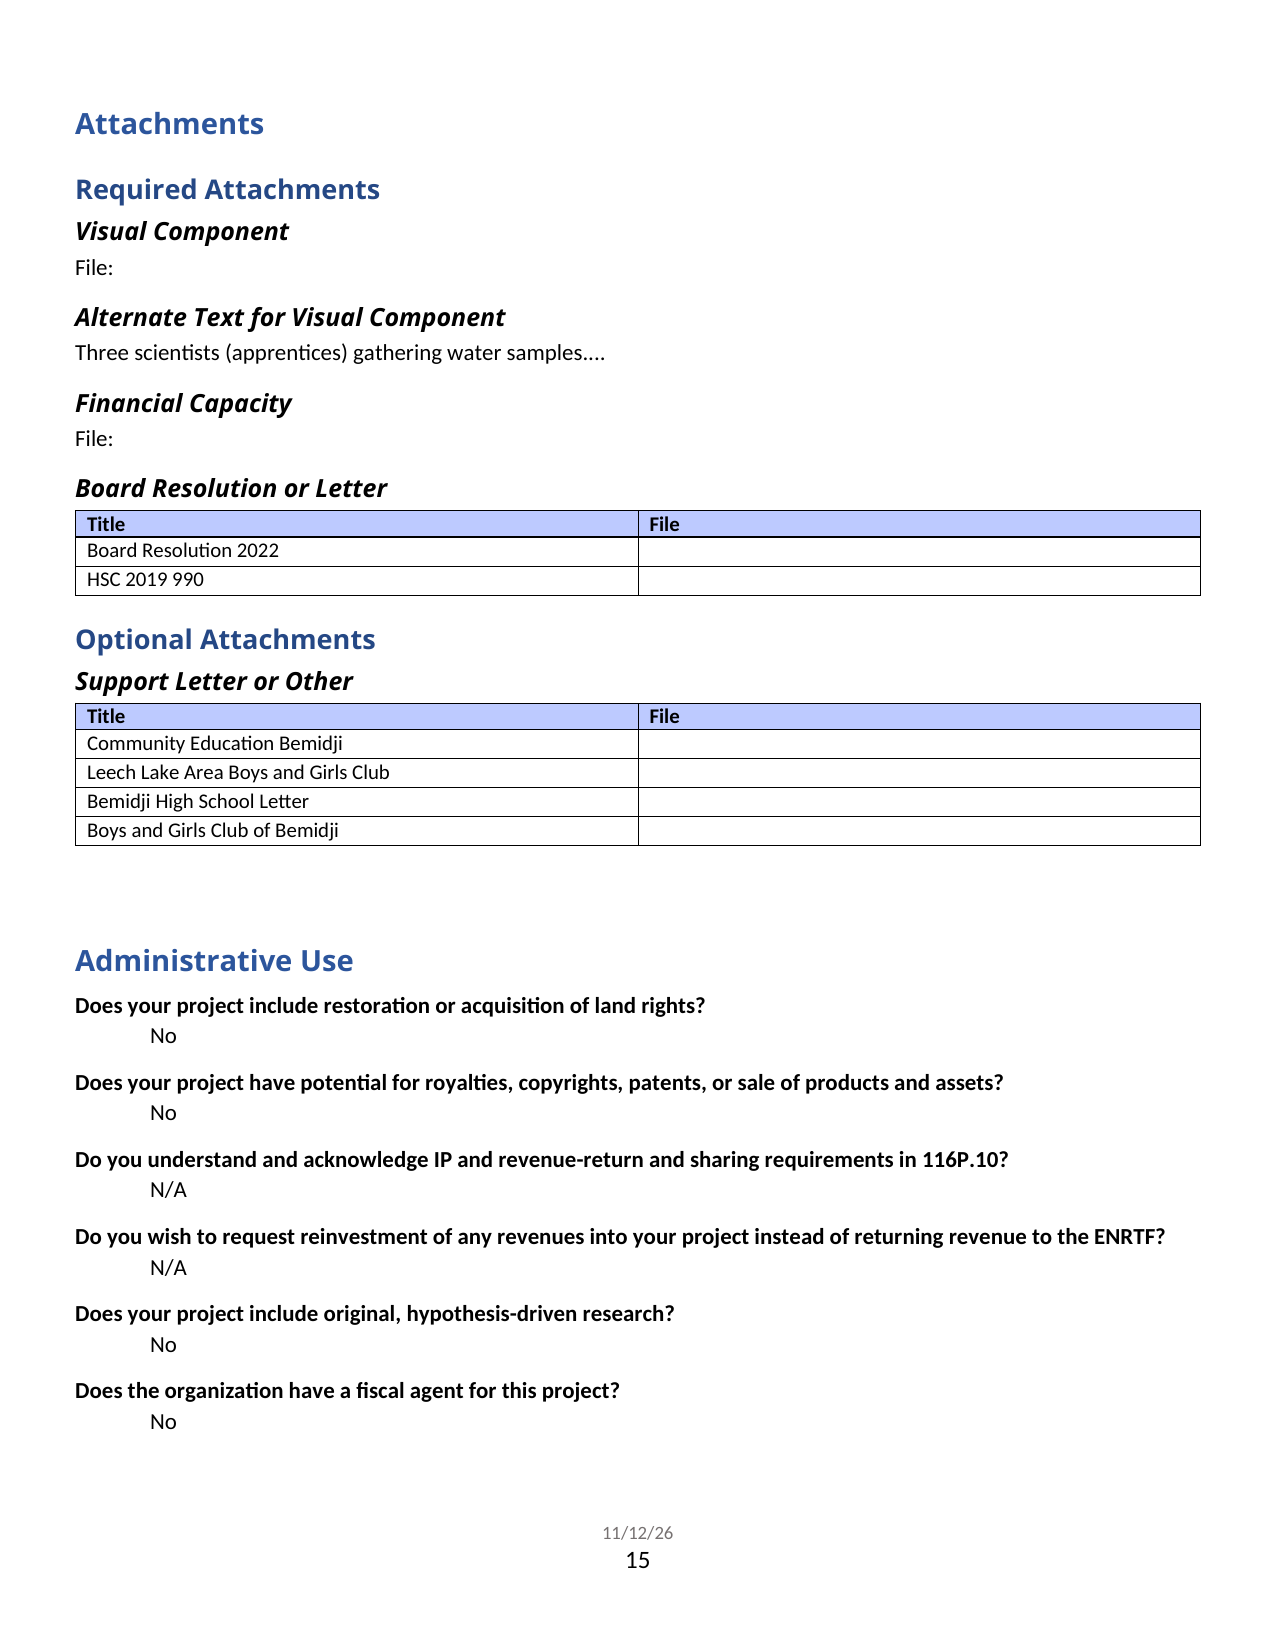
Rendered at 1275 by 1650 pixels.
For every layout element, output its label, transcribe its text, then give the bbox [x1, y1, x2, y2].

table_cell Leech Lake Area Boys and Girls Club [76, 759, 638, 787]
table_header File [639, 704, 1200, 729]
table_cell Community Education Bemidji [76, 730, 638, 758]
subtitle Support Letter or Other [75, 664, 1200, 698]
table_header Title [76, 704, 638, 729]
text Does your project have potential for royalties, copyrights, patents, or sale of products and assets? No [75, 1068, 1200, 1127]
subtitle Visual Component [75, 214, 1200, 248]
table_cell [639, 817, 1200, 845]
table_cell [639, 759, 1200, 787]
text Do you understand and acknowledge IP and revenue-return and sharing requirements in 116P.10? N/A [75, 1145, 1200, 1204]
text Does your project include restoration or acquisition of land rights? No [75, 991, 1200, 1049]
table_cell [639, 730, 1200, 758]
table_header File [639, 511, 1200, 536]
table_cell [639, 567, 1200, 594]
text Does your project include original, hypothesis-driven research? No [75, 1299, 1200, 1358]
subtitle Attachments [75, 103, 1200, 143]
subtitle Optional Attachments [75, 621, 1200, 657]
table_cell [639, 788, 1200, 816]
subtitle Required Attachments [75, 171, 1200, 208]
table_header Title [76, 511, 638, 536]
subtitle Alternate Text for Visual Component [75, 300, 1200, 334]
subtitle Financial Capacity [75, 385, 1200, 419]
subtitle Administrative Use [75, 940, 1200, 980]
text Three scientists (apprentices) gathering water samples.... [75, 338, 1200, 367]
table_cell [639, 538, 1200, 566]
text Do you wish to request reinvestment of any revenues into your project instead of returning revenue to the ENRTF? N/A [75, 1222, 1200, 1281]
table_cell Bemidji High School Letter [76, 788, 638, 816]
table_cell Board Resolution 2022 [76, 538, 638, 566]
table_cell Boys and Girls Club of Bemidji [76, 817, 638, 845]
subtitle Board Resolution or Letter [75, 471, 1200, 505]
text Does the organization have a fiscal agent for this project? No [75, 1377, 1200, 1435]
text File: [75, 424, 1200, 452]
table_cell HSC 2019 990 [76, 567, 638, 594]
text File: [75, 253, 1200, 281]
